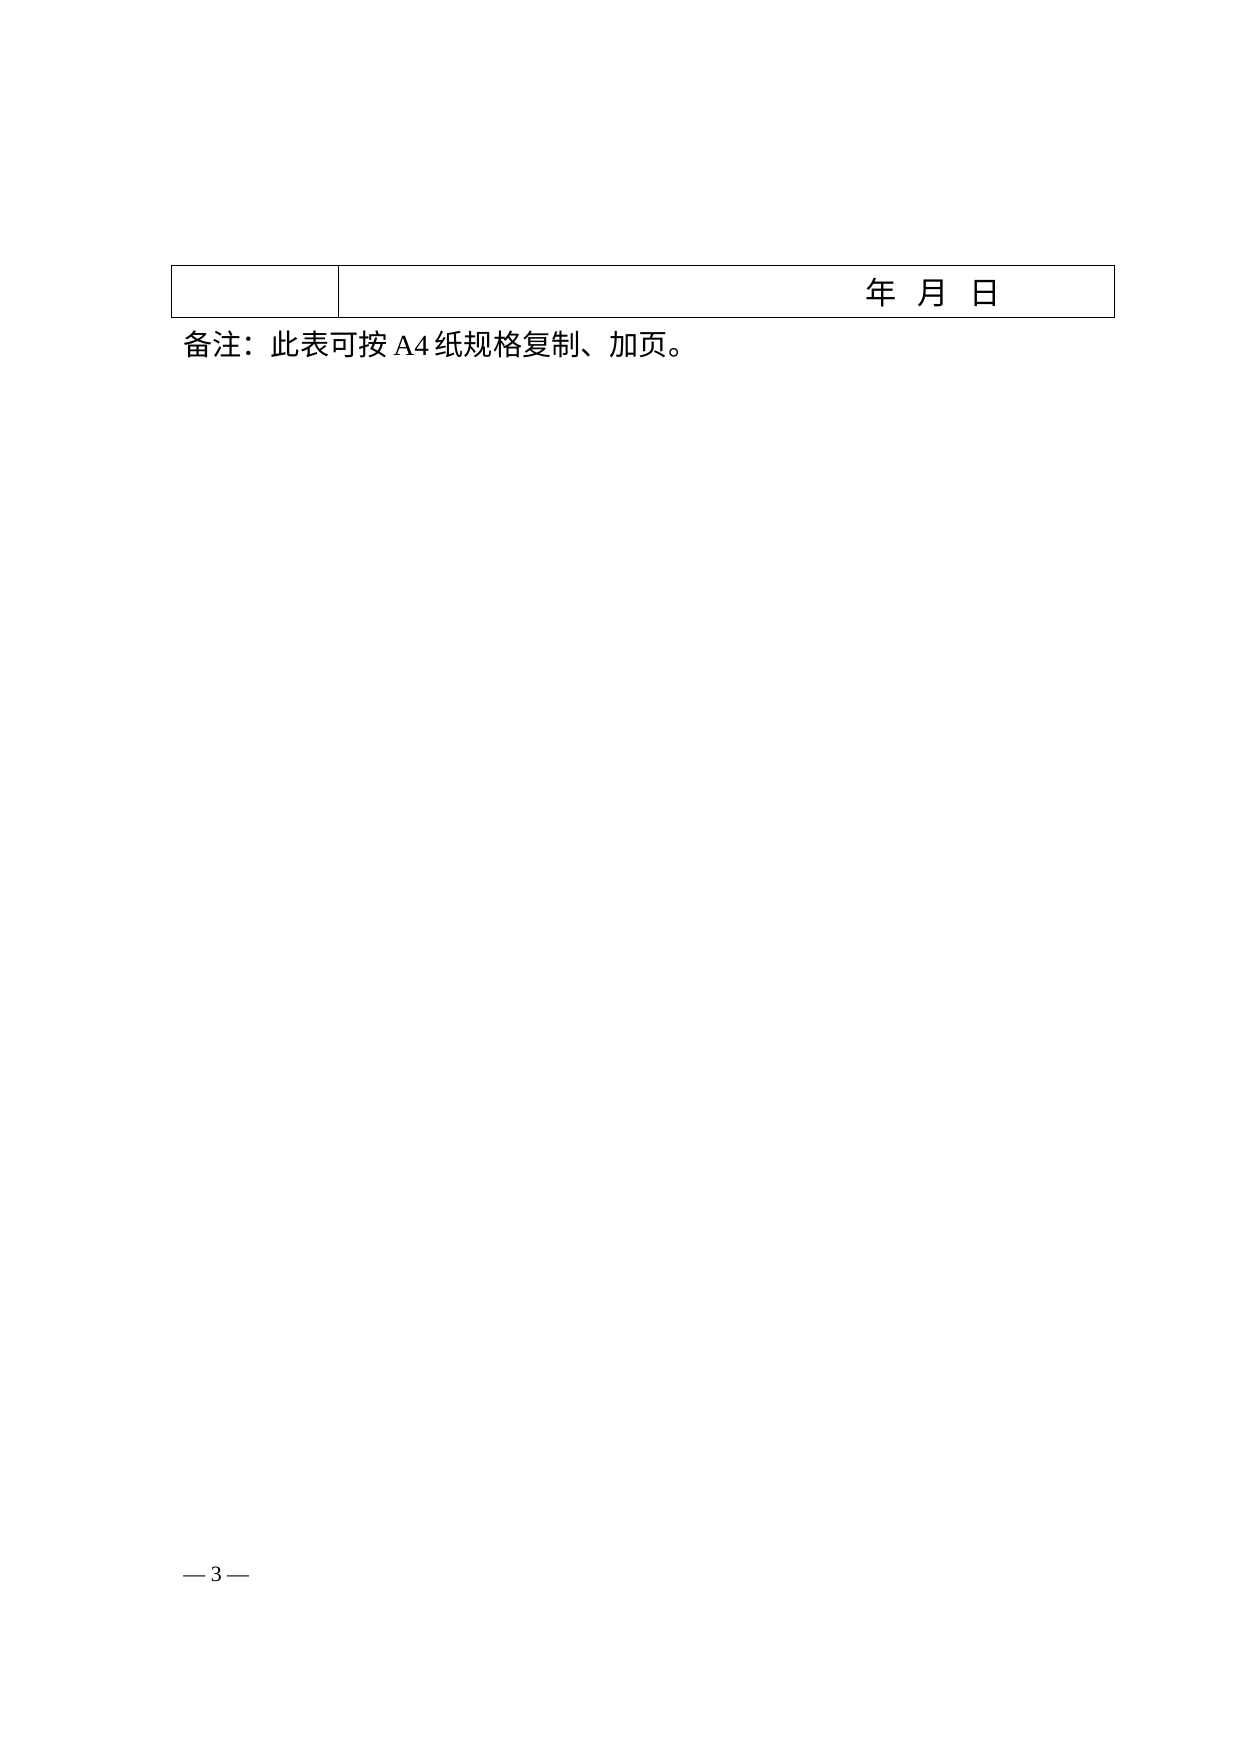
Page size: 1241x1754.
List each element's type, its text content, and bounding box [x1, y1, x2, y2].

table_cell 团中央 意见 [172, 266, 338, 317]
text 备注：此表可按A4纸规格复制、加页。 [183, 318, 1057, 369]
table_cell 单位（盖章） 年 月 日 [339, 266, 1114, 317]
